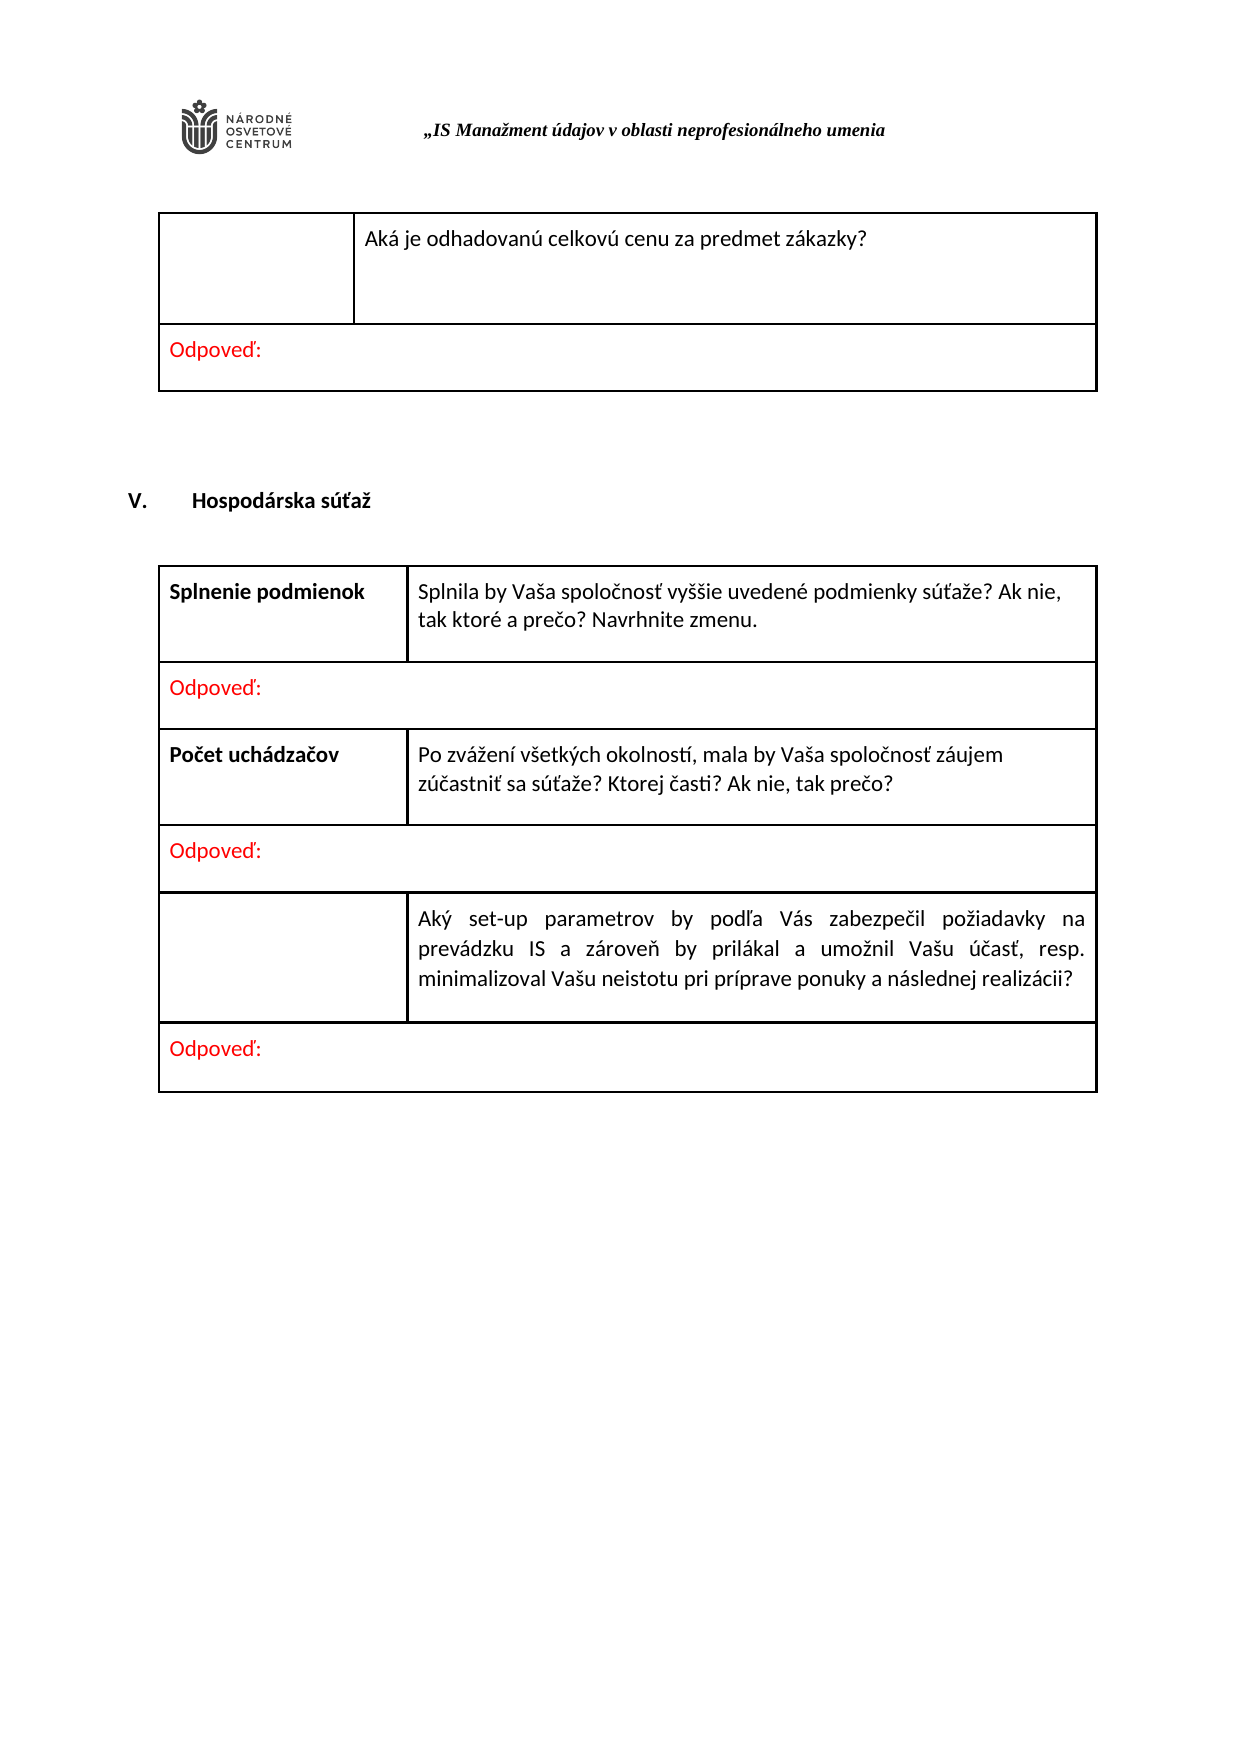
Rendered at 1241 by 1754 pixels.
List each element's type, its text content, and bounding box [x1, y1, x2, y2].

table_cell Počet uchádzačov [160, 730, 406, 824]
table_cell Odpoveď: [160, 826, 1095, 891]
table_cell Aká je odhadovanú celkovú cenu za predmet zákazky? [355, 214, 1095, 322]
table_header Splnila by Vaša spoločnosť vyššie uvedené podmienky súťaže? Ak nie, tak ktoré a prečo? Navrhnite zmenu. [409, 567, 1095, 661]
list Hospodárska súťaž [148, 486, 1093, 514]
table_cell Odpoveď: [160, 1024, 1095, 1091]
table_header Splnenie podmienok [160, 567, 406, 661]
table_cell [160, 894, 406, 1021]
table_cell Aký set-up parametrov by podľa Vás zabezpečil požiadavky na prevádzku IS a zároveň by prilákal a umožnil Vašu účasť, resp. minimalizoval Vašu neistotu pri príprave ponuky a následnej realizácii? [409, 894, 1095, 1021]
table_cell Odpoveď: [160, 325, 1095, 390]
table_cell Po zvážení všetkých okolností, mala by Vaša spoločnosť záujem zúčastniť sa súťaže? Ktorej časti? Ak nie, tak prečo? [409, 730, 1095, 824]
table_cell Odpoveď: [160, 663, 1095, 728]
table_cell [160, 214, 353, 322]
picture [147, 73, 327, 190]
